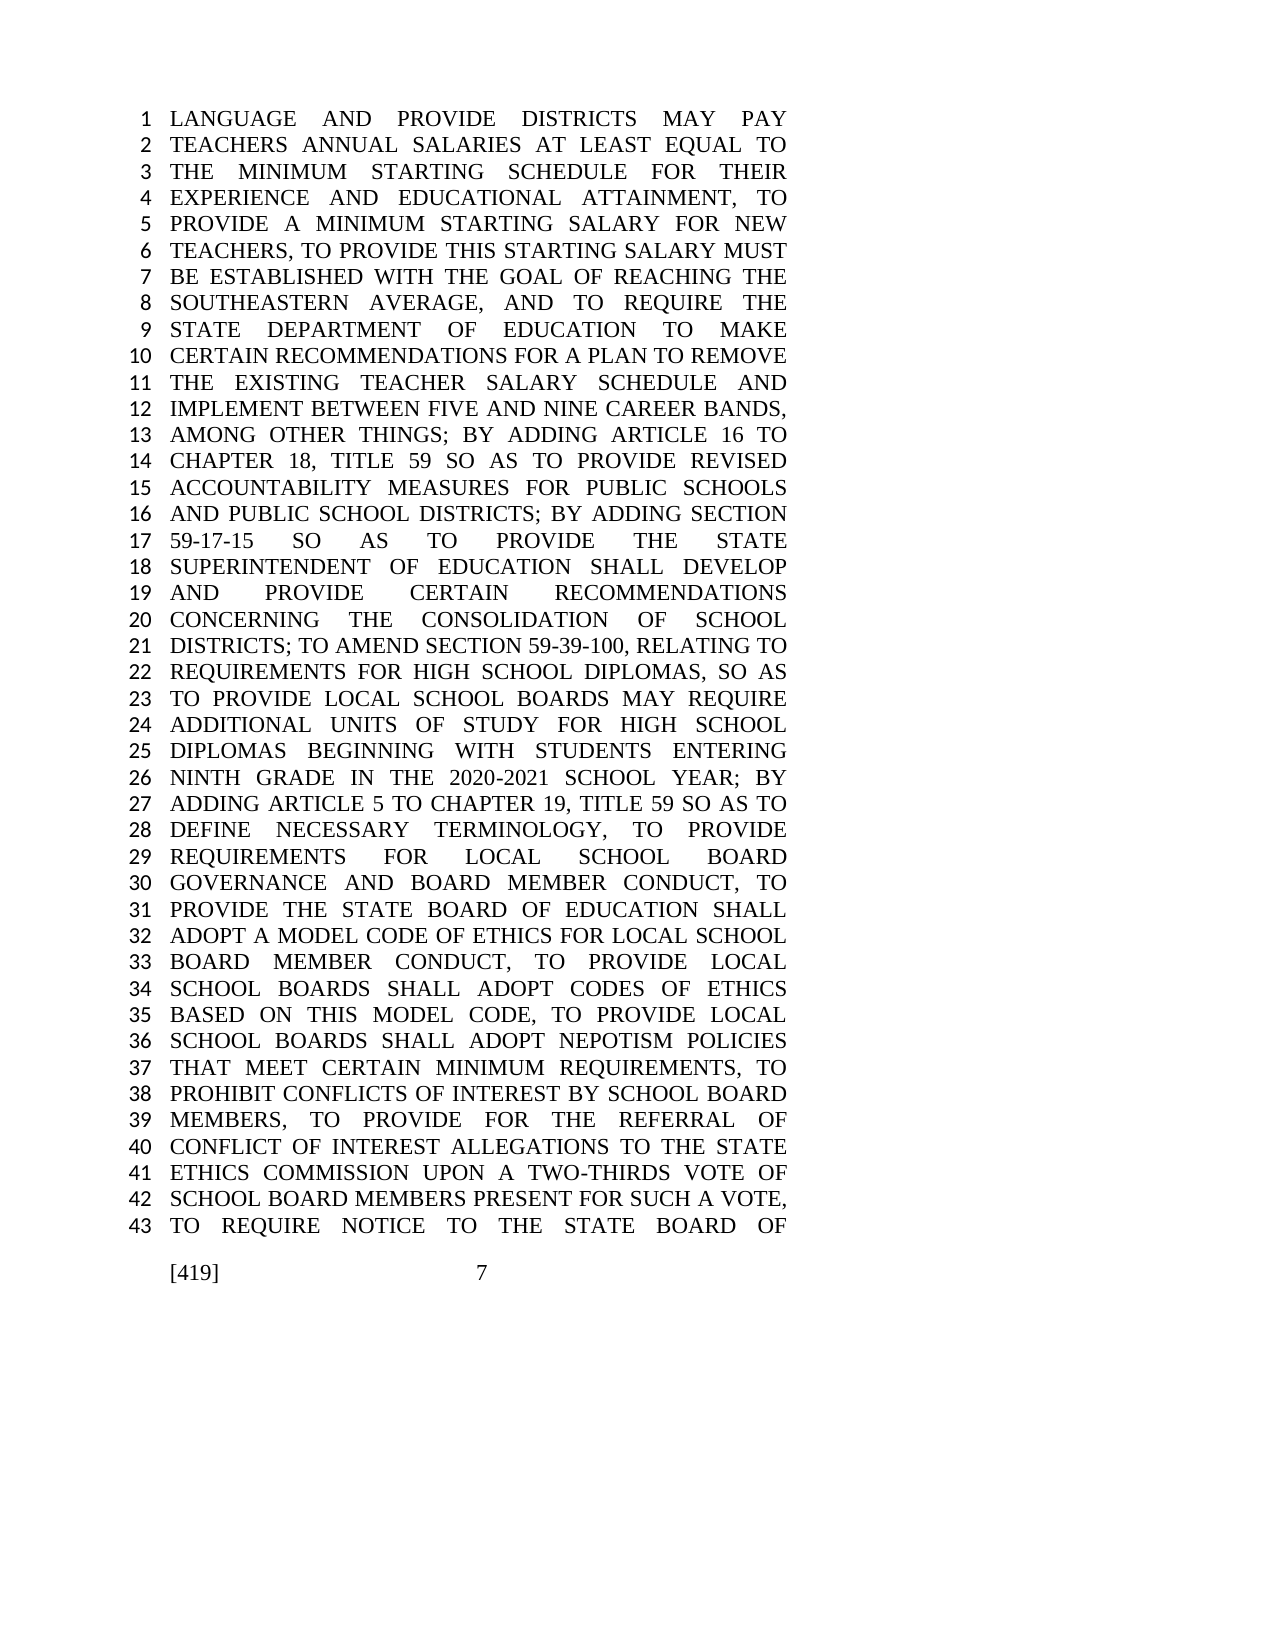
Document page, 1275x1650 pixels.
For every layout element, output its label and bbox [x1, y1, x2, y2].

text [169, 105, 787, 1238]
